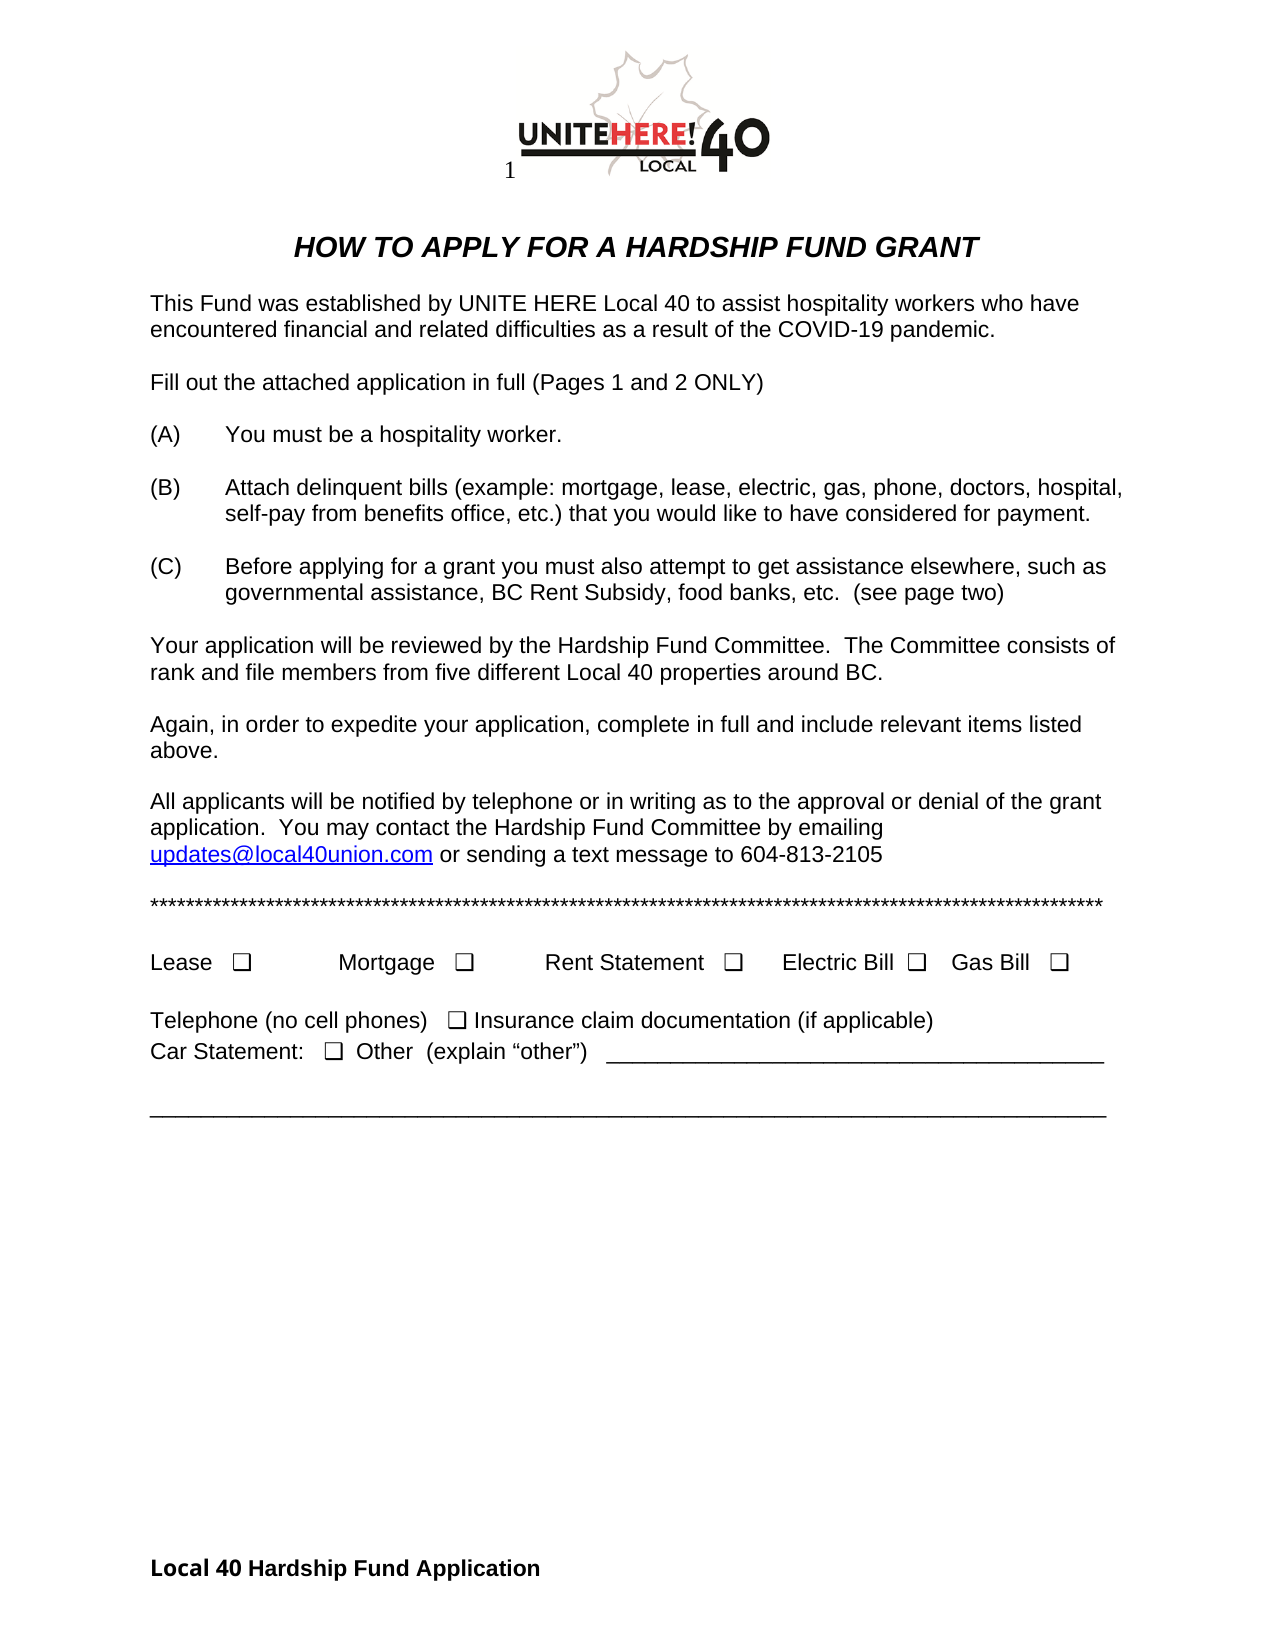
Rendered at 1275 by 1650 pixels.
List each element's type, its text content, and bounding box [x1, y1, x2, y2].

list *********************************************************************************************************** [150, 893, 1125, 920]
list Again, in order to expedite your application, complete in full and include relevant items listed above. [150, 711, 1125, 764]
list ___________________________________________________________________________ [150, 1092, 1125, 1119]
list All applicants will be notified by telephone or in writing as to the approval or denial of the grant application. You may contact the Hardship Fund Committee by emailing updates@local40union.com or sending a text message to 604-813-2105 [150, 788, 1125, 867]
list Lease ❑ Mortgage ❑ Rent Statement ❑ Electric Bill ❑ Gas Bill ❑ [150, 946, 1125, 977]
text This Fund was established by UNITE HERE Local 40 to assist hospitality workers who have encountered financial and related difficulties as a result of the COVID-19 pandemic. [150, 289, 1125, 342]
picture [516, 46, 772, 179]
list Attach delinquent bills (example: mortgage, lease, electric, gas, phone, doctors, hospital, self-pay from benefits office, etc.) that you would like to have considered for payment. [150, 474, 1125, 527]
list You must be a hospitality worker. [150, 421, 1125, 448]
list Before applying for a grant you must also attempt to get assistance elsewhere, such as governmental assistance, BC Rent Subsidy, food banks, etc. (see page two) [150, 553, 1125, 606]
list Local 40 Hardship Fund Application [150, 1551, 1125, 1583]
list Your application will be reviewed by the Hardship Fund Committee. The Committee consists of rank and file members from five different Local 40 properties around BC. [150, 632, 1125, 685]
list Telephone (no cell phones) ❑ Insurance claim documentation (if applicable) [150, 1004, 1125, 1035]
text Fill out the attached application in full (Pages 1 and 2 ONLY) [150, 368, 1125, 395]
list Car Statement: ❑ Other (explain “other”) _______________________________________ [150, 1035, 1125, 1066]
text HOW TO APPLY FOR A HARDSHIP FUND GRANT [150, 229, 1125, 263]
